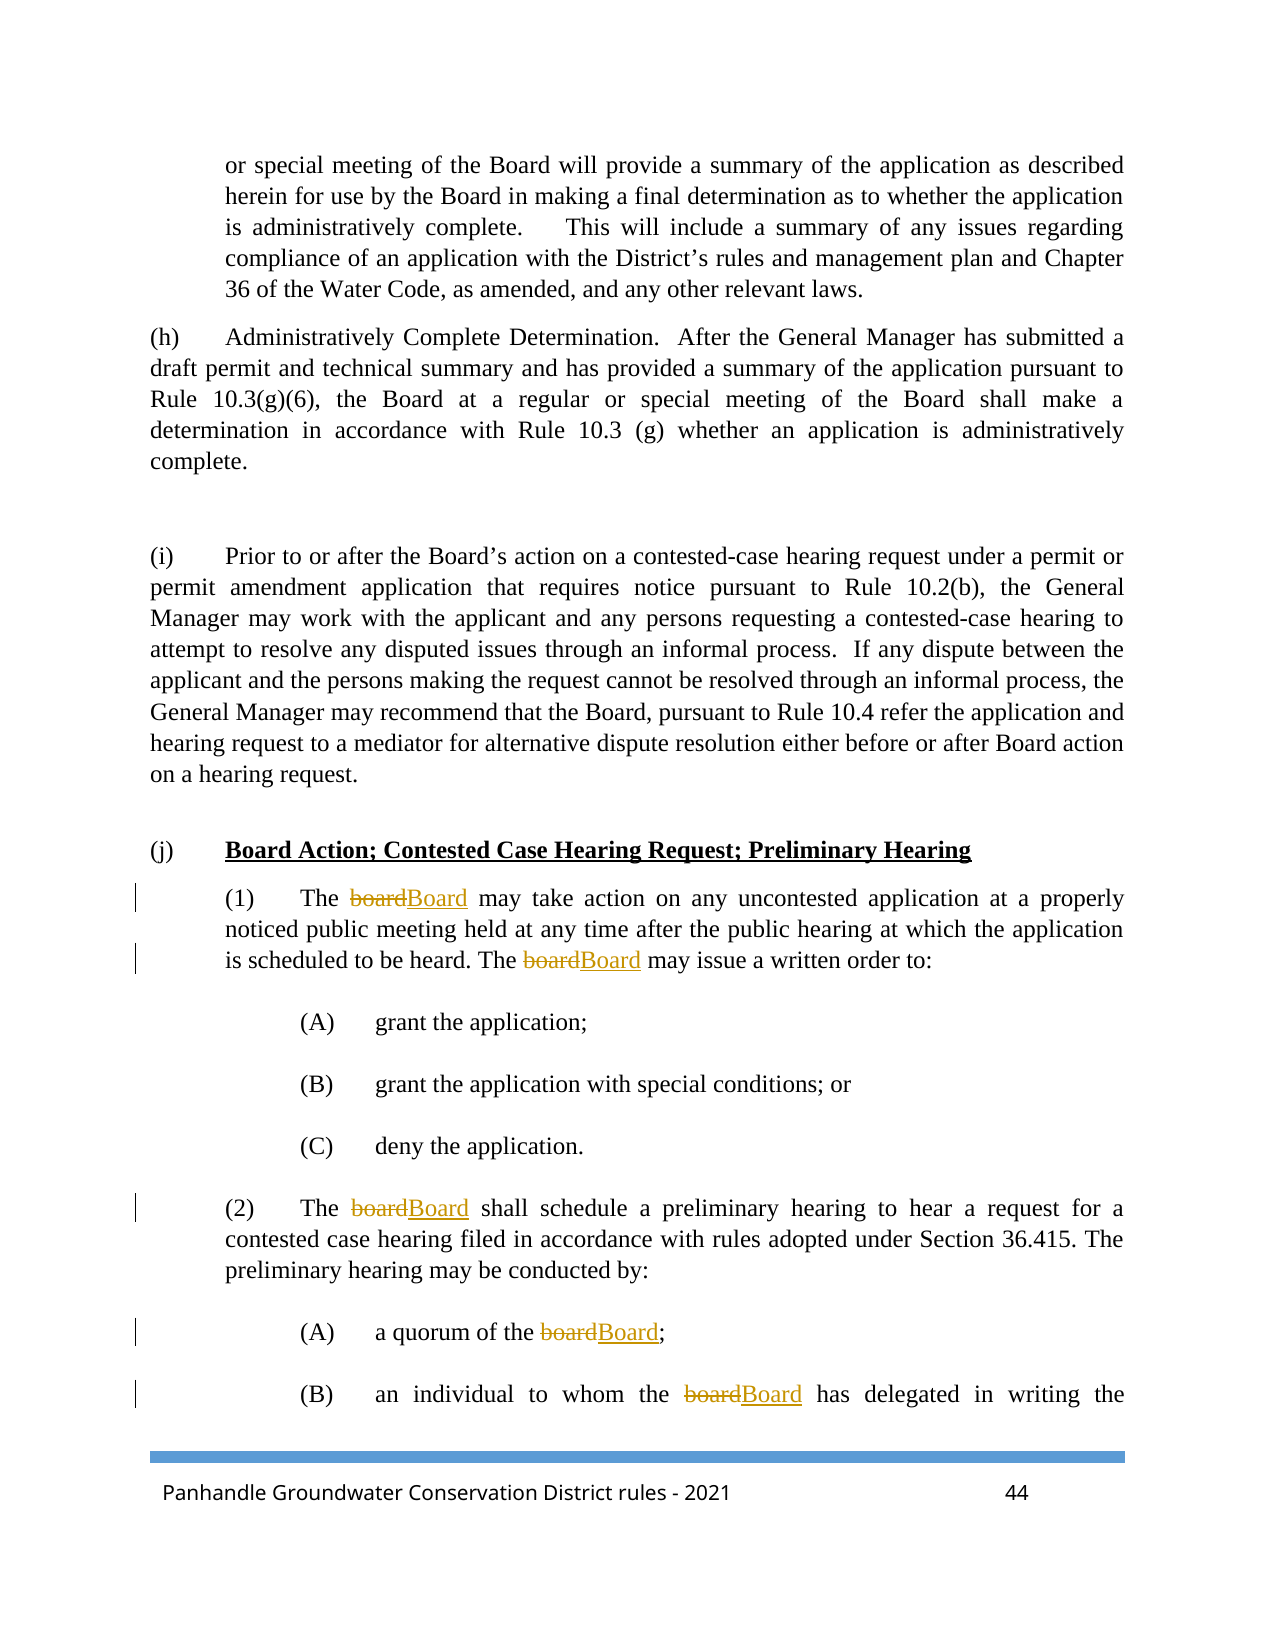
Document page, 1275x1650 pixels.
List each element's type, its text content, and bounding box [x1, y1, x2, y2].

text (C) deny the application. [300, 1131, 1125, 1160]
text (i) Prior to or after the Board’s action on a contested-case hearing request under a permit or permit amendment application that requires notice pursuant to Rule 10.2(b), the General Manager may work with the applicant and any persons requesting a contested-case hearing to attempt to resolve any disputed issues through an informal process. If any dispute between the applicant and the persons making the request cannot be resolved through an informal process, the General Manager may recommend that the Board, pursuant to Rule 10.4 refer the application and hearing request to a mediator for alternative dispute resolution either before or after Board action on a hearing request. [150, 541, 1125, 787]
text (j) Board Action; Contested Case Hearing Request; Preliminary Hearing [150, 835, 1125, 864]
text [300, 1379, 1125, 1408]
text (B) grant the application with special conditions; or [300, 1069, 1125, 1098]
text (h) Administratively Complete Determination. After the General Manager has submitted a draft permit and technical summary and has provided a summary of the application pursuant to Rule 10.3(g)(6), the Board at a regular or special meeting of the Board shall make a determination in accordance with Rule 10.3 (g) whether an application is administratively complete. [150, 322, 1125, 475]
text (A) grant the application; [300, 1007, 1125, 1036]
text (A) a quorum of the ; [300, 1317, 1125, 1346]
text (2) The shall schedule a preliminary hearing to hear a request for a contested case hearing filed in accordance with rules adopted under Section 36.415. The preliminary hearing may be conducted by: [225, 1193, 1125, 1284]
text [225, 150, 1125, 303]
text (1) The may take action on any uncontested application at a properly noticed public meeting held at any time after the public hearing at which the application is scheduled to be heard. The may issue a written order to: [225, 883, 1125, 974]
